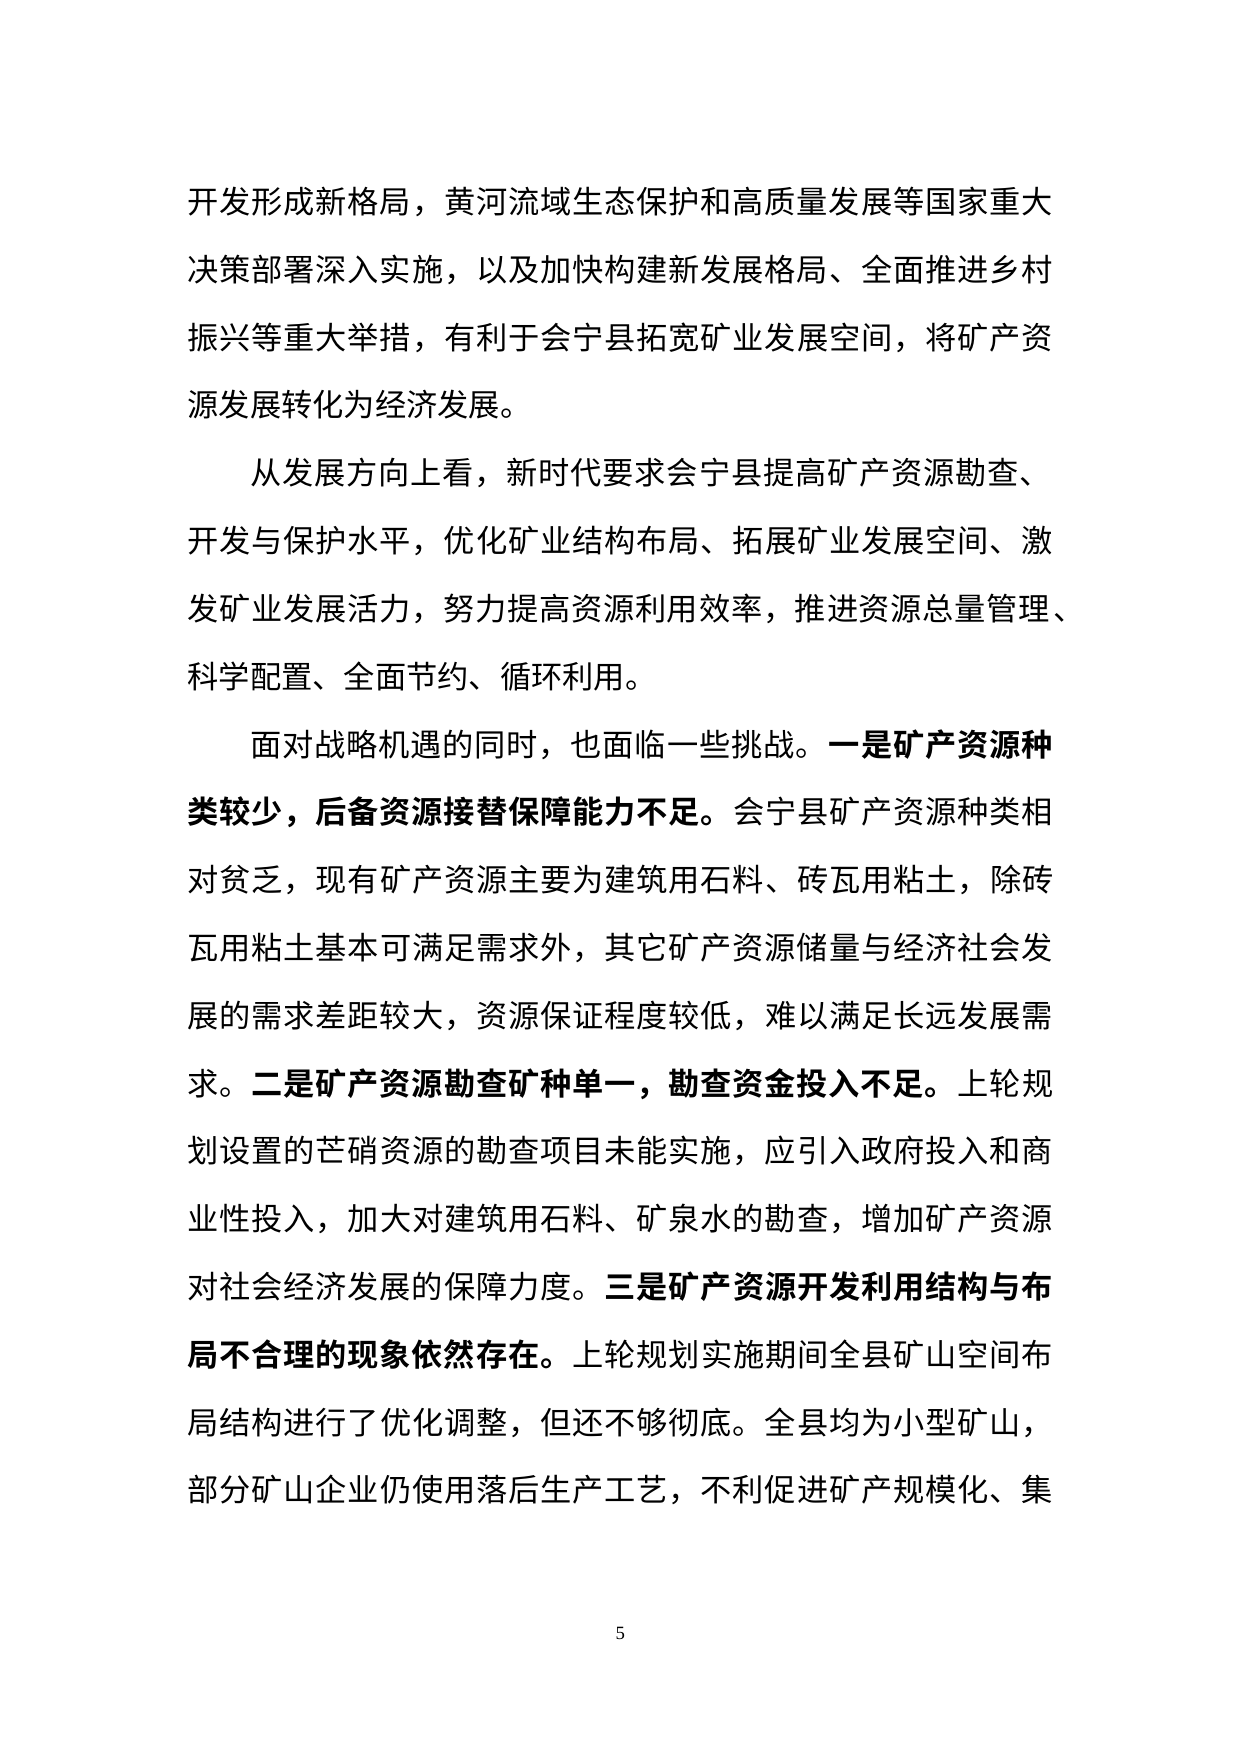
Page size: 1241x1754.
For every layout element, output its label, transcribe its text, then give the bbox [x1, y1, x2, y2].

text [187, 720, 1053, 1511]
text 从发展方向上看，新时代要求会宁县提高矿产资源勘查、开发与保护水平，优化矿业结构布局、拓展矿业发展空间、激发矿业发展活力，努力提高资源利用效率，推进资源总量管理、科学配置、全面节约、循环利用。 [187, 448, 1053, 697]
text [187, 177, 1053, 426]
